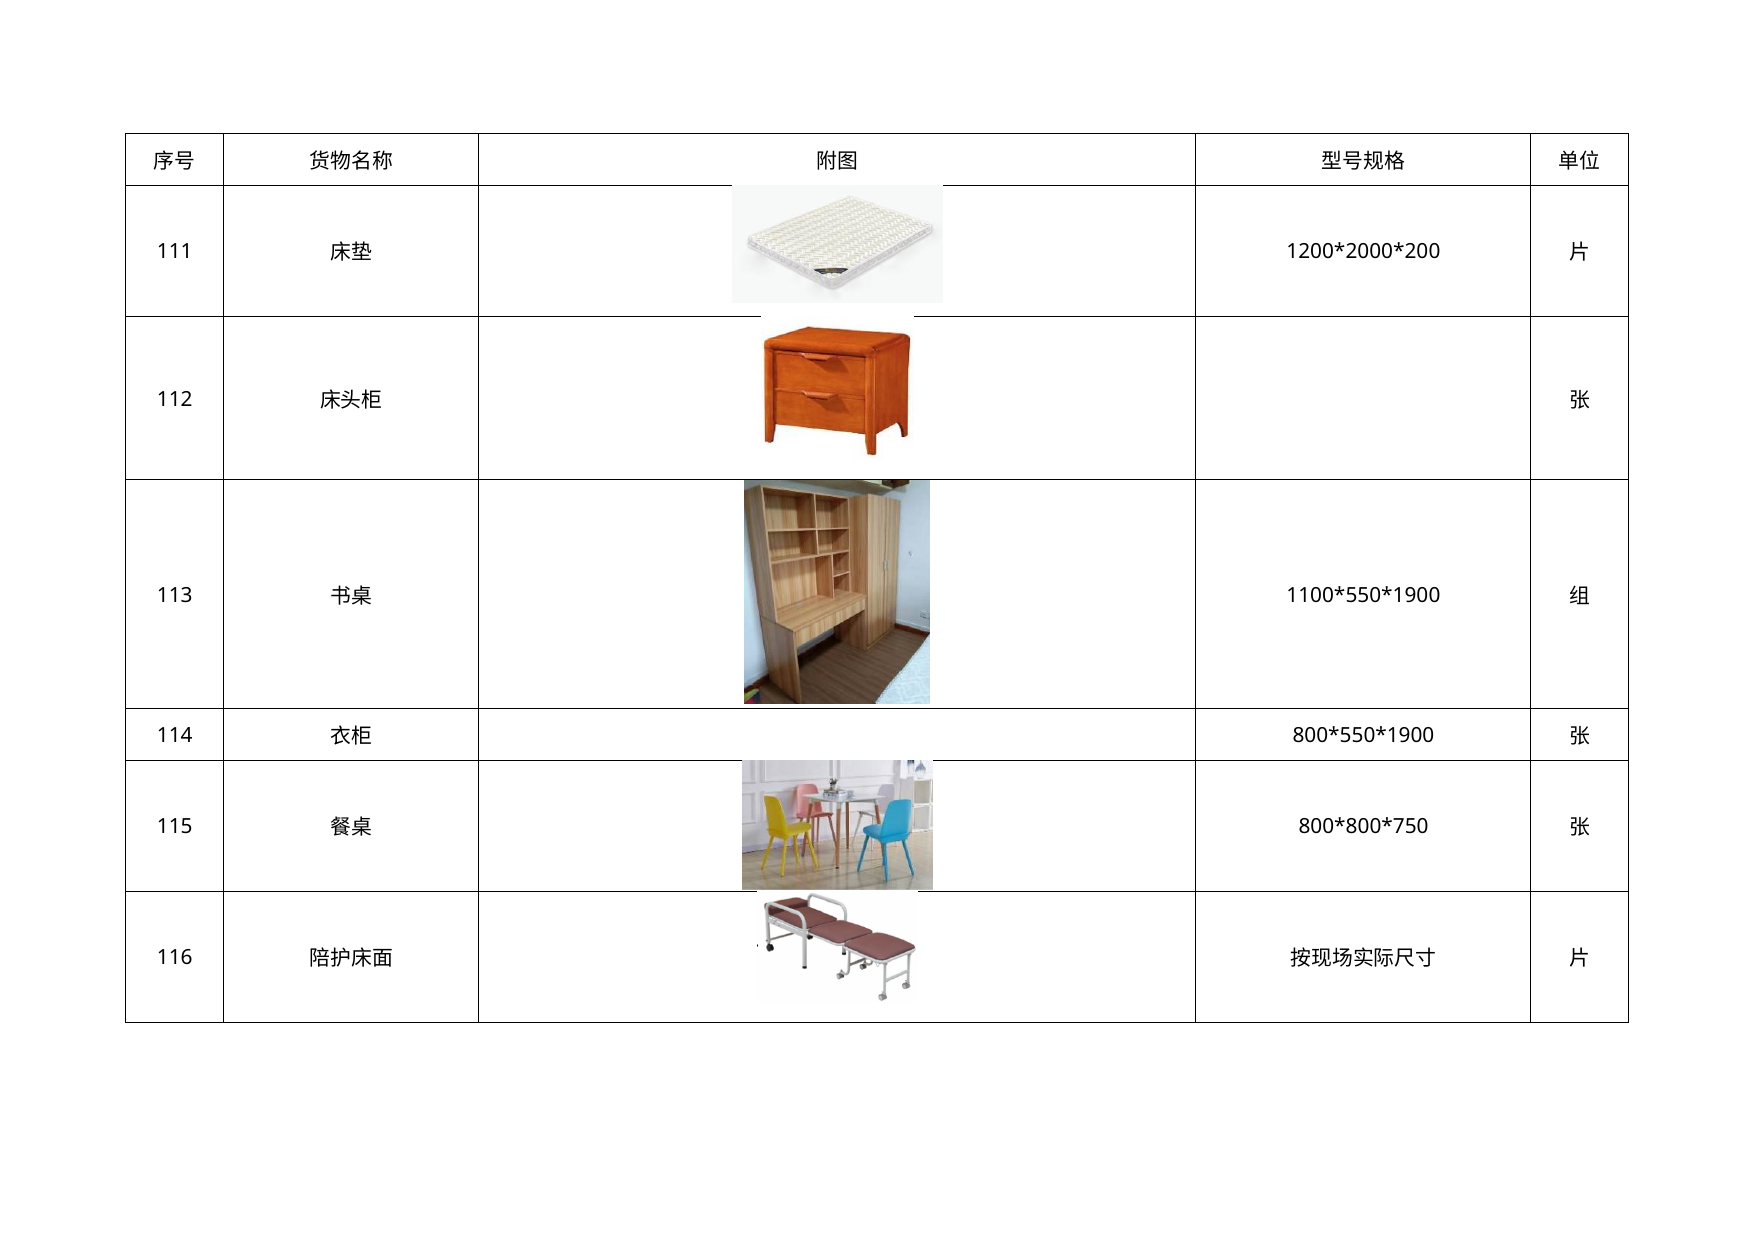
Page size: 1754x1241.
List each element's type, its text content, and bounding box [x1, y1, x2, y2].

table_cell 床头柜 [224, 317, 478, 479]
table_cell [479, 761, 1195, 891]
table_cell 800*800*750 [1196, 761, 1530, 891]
table_cell [479, 317, 1195, 479]
table_header 货物名称 [224, 134, 478, 184]
table_cell 800*550*1900 [1196, 709, 1530, 760]
table_cell [479, 480, 1195, 708]
table_cell 张 [1531, 761, 1628, 891]
table_cell [1196, 317, 1530, 479]
table_cell 床垫 [224, 186, 478, 316]
table_cell 115 [126, 761, 223, 891]
table_header 单位 [1531, 134, 1628, 184]
table_cell 组 [1531, 480, 1628, 708]
table_cell [479, 186, 1195, 316]
table_cell 112 [126, 317, 223, 479]
table_header 附图 [479, 134, 1195, 184]
table_cell 片 [1531, 186, 1628, 316]
picture [731, 185, 943, 303]
table_cell 衣柜 [224, 709, 478, 760]
table_cell 113 [126, 480, 223, 708]
table_cell 1200*2000*200 [1196, 186, 1530, 316]
table_cell 陪护床面 [224, 892, 478, 1022]
table_cell 餐桌 [224, 761, 478, 891]
picture [742, 760, 933, 890]
picture [761, 316, 914, 462]
table_cell 114 [126, 709, 223, 760]
table_header 型号规格 [1196, 134, 1530, 184]
table_cell 书桌 [224, 480, 478, 708]
table_cell 1100*550*1900 [1196, 480, 1530, 708]
table_cell [479, 892, 1195, 1022]
table_cell 张 [1531, 317, 1628, 479]
table_cell 片 [1531, 892, 1628, 1022]
table_cell 116 [126, 892, 223, 1022]
picture [757, 891, 918, 1002]
table_header 序号 [126, 134, 223, 184]
table_cell 111 [126, 186, 223, 316]
picture [744, 480, 930, 704]
table_cell [479, 709, 1195, 760]
table_cell 按现场实际尺寸 [1196, 892, 1530, 1022]
table_cell 张 [1531, 709, 1628, 760]
